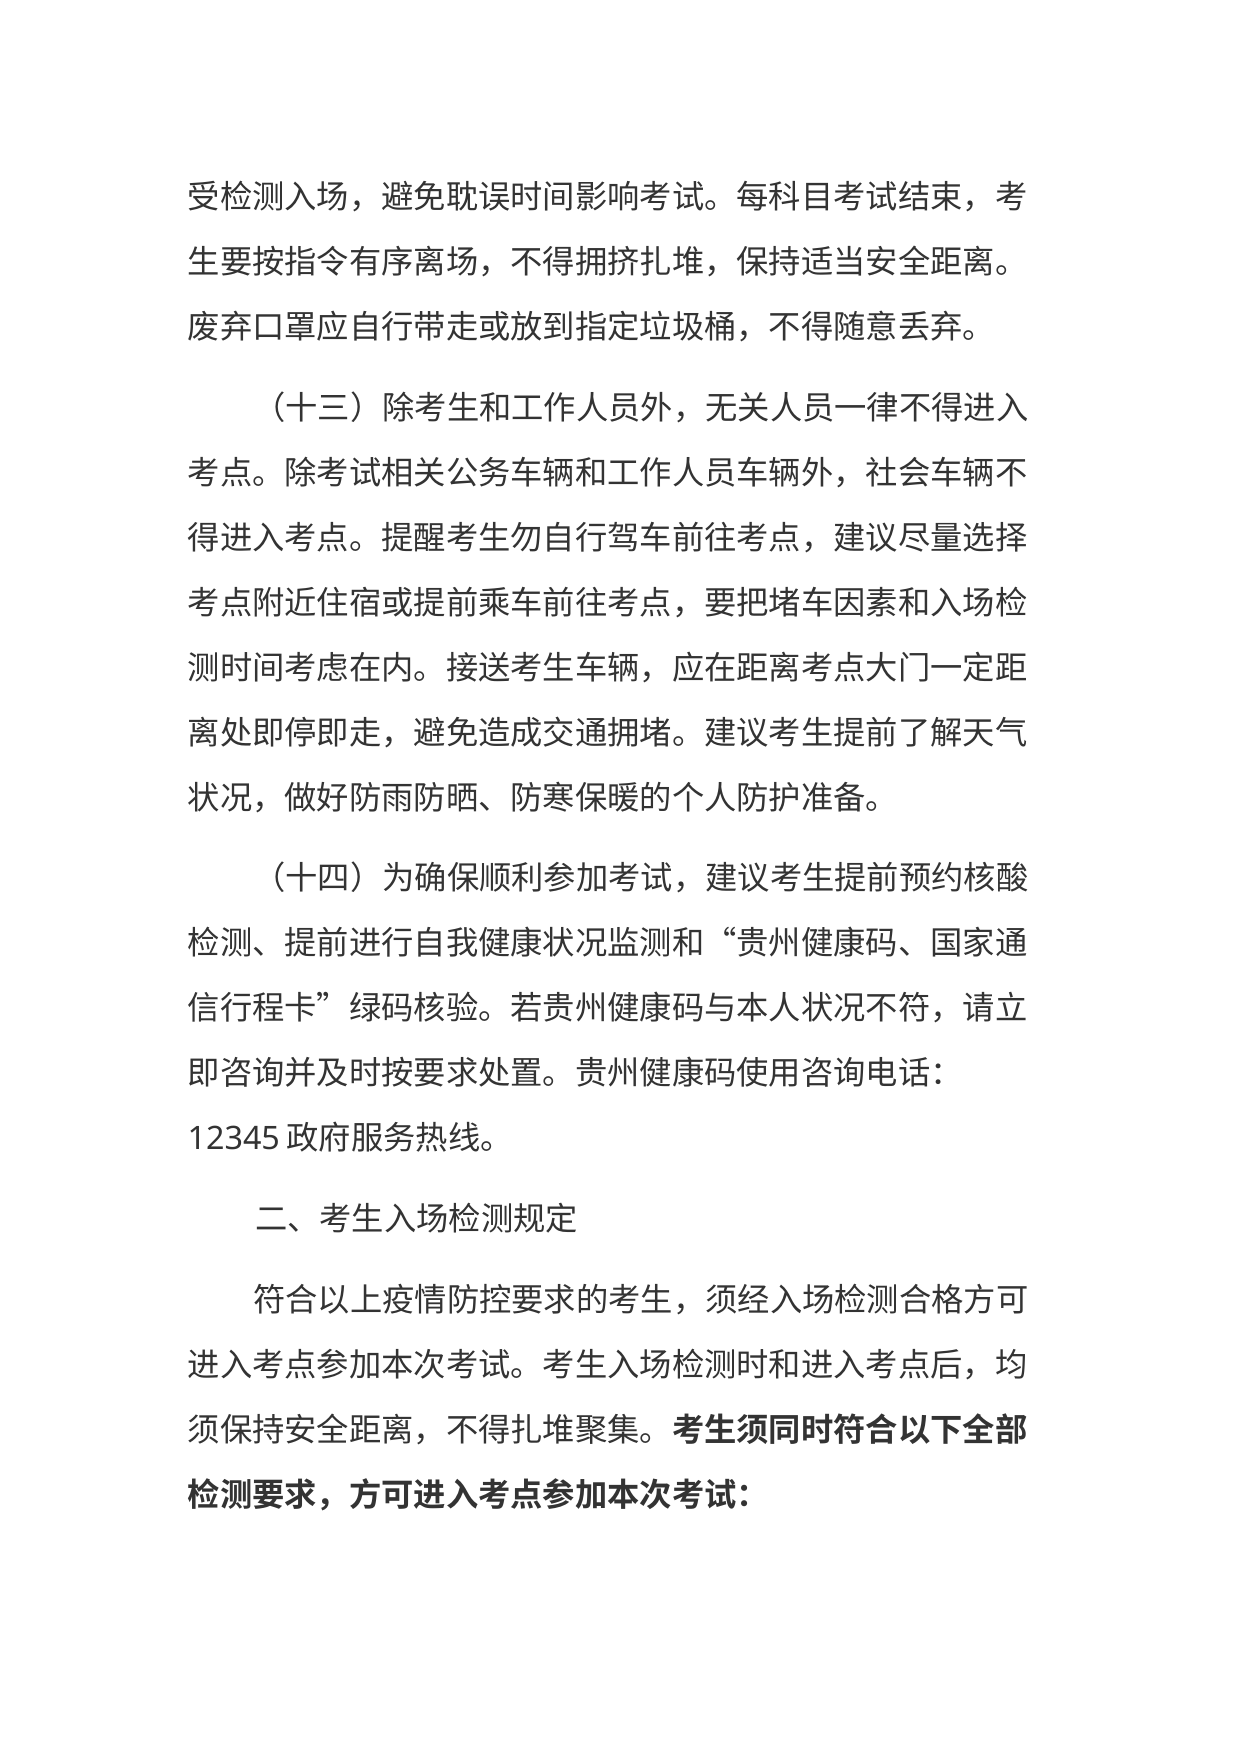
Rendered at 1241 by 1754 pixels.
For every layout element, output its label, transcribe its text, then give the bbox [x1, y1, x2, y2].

text （十四）为确保顺利参加考试，建议考生提前预约核酸检测、提前进行自我健康状况监测和“贵州健康码、国家通信行程卡”绿码核验。若贵州健康码与本人状况不符，请立即咨询并及时按要求处置。贵州健康码使用咨询电话：12345政府服务热线。 [187, 843, 1053, 1168]
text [187, 162, 1053, 357]
text （十三）除考生和工作人员外，无关人员一律不得进入考点。除考试相关公务车辆和工作人员车辆外，社会车辆不得进入考点。提醒考生勿自行驾车前往考点，建议尽量选择考点附近住宿或提前乘车前往考点，要把堵车因素和入场检测时间考虑在内。接送考生车辆，应在距离考点大门一定距离处即停即走，避免造成交通拥堵。建议考生提前了解天气状况，做好防雨防晒、防寒保暖的个人防护准备。 [187, 373, 1053, 828]
text 二、考生入场检测规定 [187, 1184, 1053, 1249]
text 符合以上疫情防控要求的考生，须经入场检测合格方可进入考点参加本次考试。考生入场检测时和进入考点后，均须保持安全距离，不得扎堆聚集。考生须同时符合以下全部检测要求，方可进入考点参加本次考试： [187, 1264, 1053, 1524]
